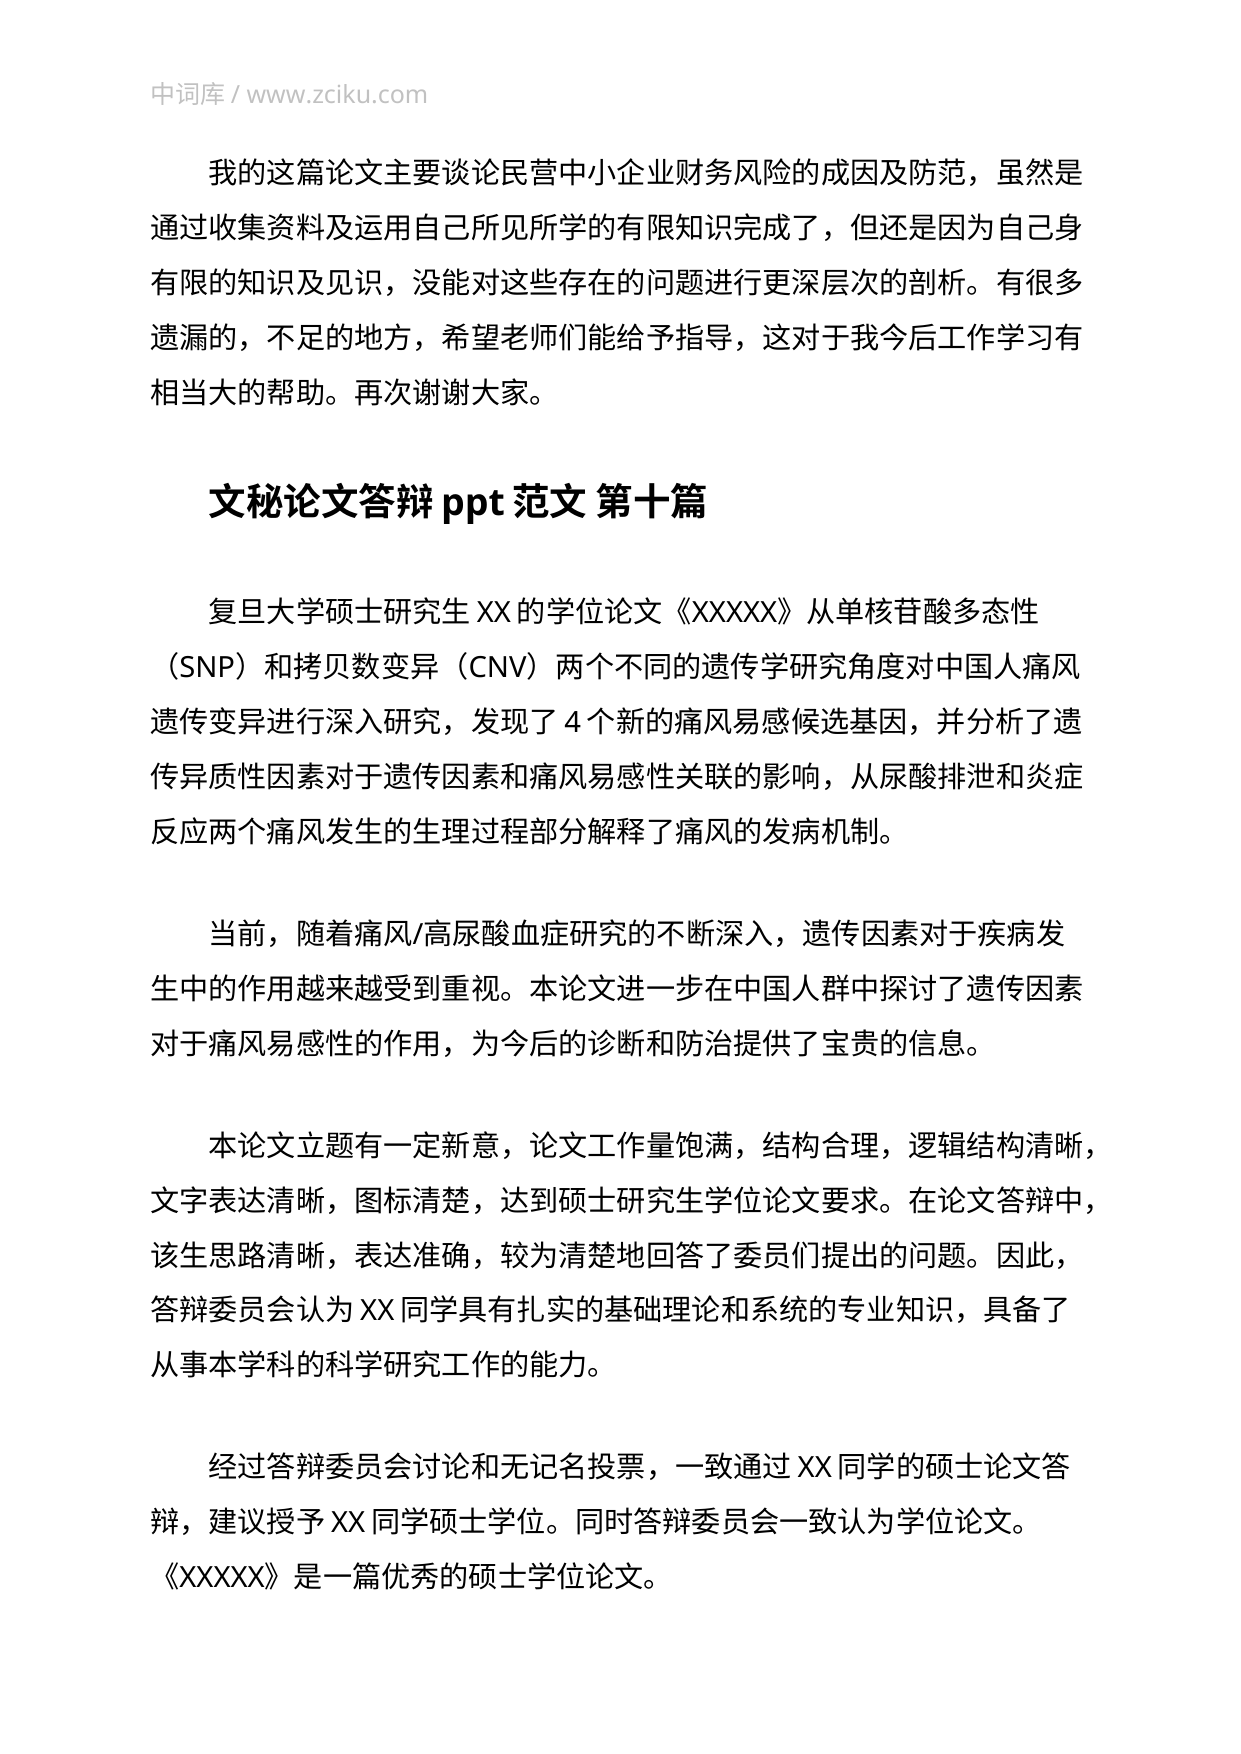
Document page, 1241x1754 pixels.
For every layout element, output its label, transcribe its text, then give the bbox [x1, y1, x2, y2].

text 当前，随着痛风/高尿酸血症研究的不断深入，遗传因素对于疾病发生中的作用越来越受到重视。本论文进一步在中国人群中探讨了遗传因素对于痛风易感性的作用，为今后的诊断和防治提供了宝贵的信息。 [150, 911, 1090, 1063]
text 经过答辩委员会讨论和无记名投票，一致通过XX同学的硕士论文答辩，建议授予XX同学硕士学位。同时答辩委员会一致认为学位论文。《XXXXX》是一篇优秀的硕士学位论文。 [150, 1444, 1090, 1596]
text 文秘论文答辩ppt范文 第十篇 [150, 471, 1090, 526]
text 复旦大学硕士研究生XX的学位论文《XXXXX》从单核苷酸多态性（SNP）和拷贝数变异（CNV）两个不同的遗传学研究角度对中国人痛风遗传变异进行深入研究，发现了4个新的痛风易感候选基因，并分析了遗传异质性因素对于遗传因素和痛风易感性关联的影响，从尿酸排泄和炎症反应两个痛风发生的生理过程部分解释了痛风的发病机制。 [150, 589, 1090, 851]
text 本论文立题有一定新意，论文工作量饱满，结构合理，逻辑结构清晰，文字表达清晰，图标清楚，达到硕士研究生学位论文要求。在论文答辩中，该生思路清晰，表达准确，较为清楚地回答了委员们提出的问题。因此，答辩委员会认为XX同学具有扎实的基础理论和系统的专业知识，具备了从事本学科的科学研究工作的能力。 [150, 1122, 1090, 1384]
text 我的这篇论文主要谈论民营中小企业财务风险的成因及防范，虽然是通过收集资料及运用自己所见所学的有限知识完成了，但还是因为自己身有限的知识及见识，没能对这些存在的问题进行更深层次的剖析。有很多遗漏的，不足的地方，希望老师们能给予指导，这对于我今后工作学习有相当大的帮助。再次谢谢大家。 [150, 150, 1090, 412]
